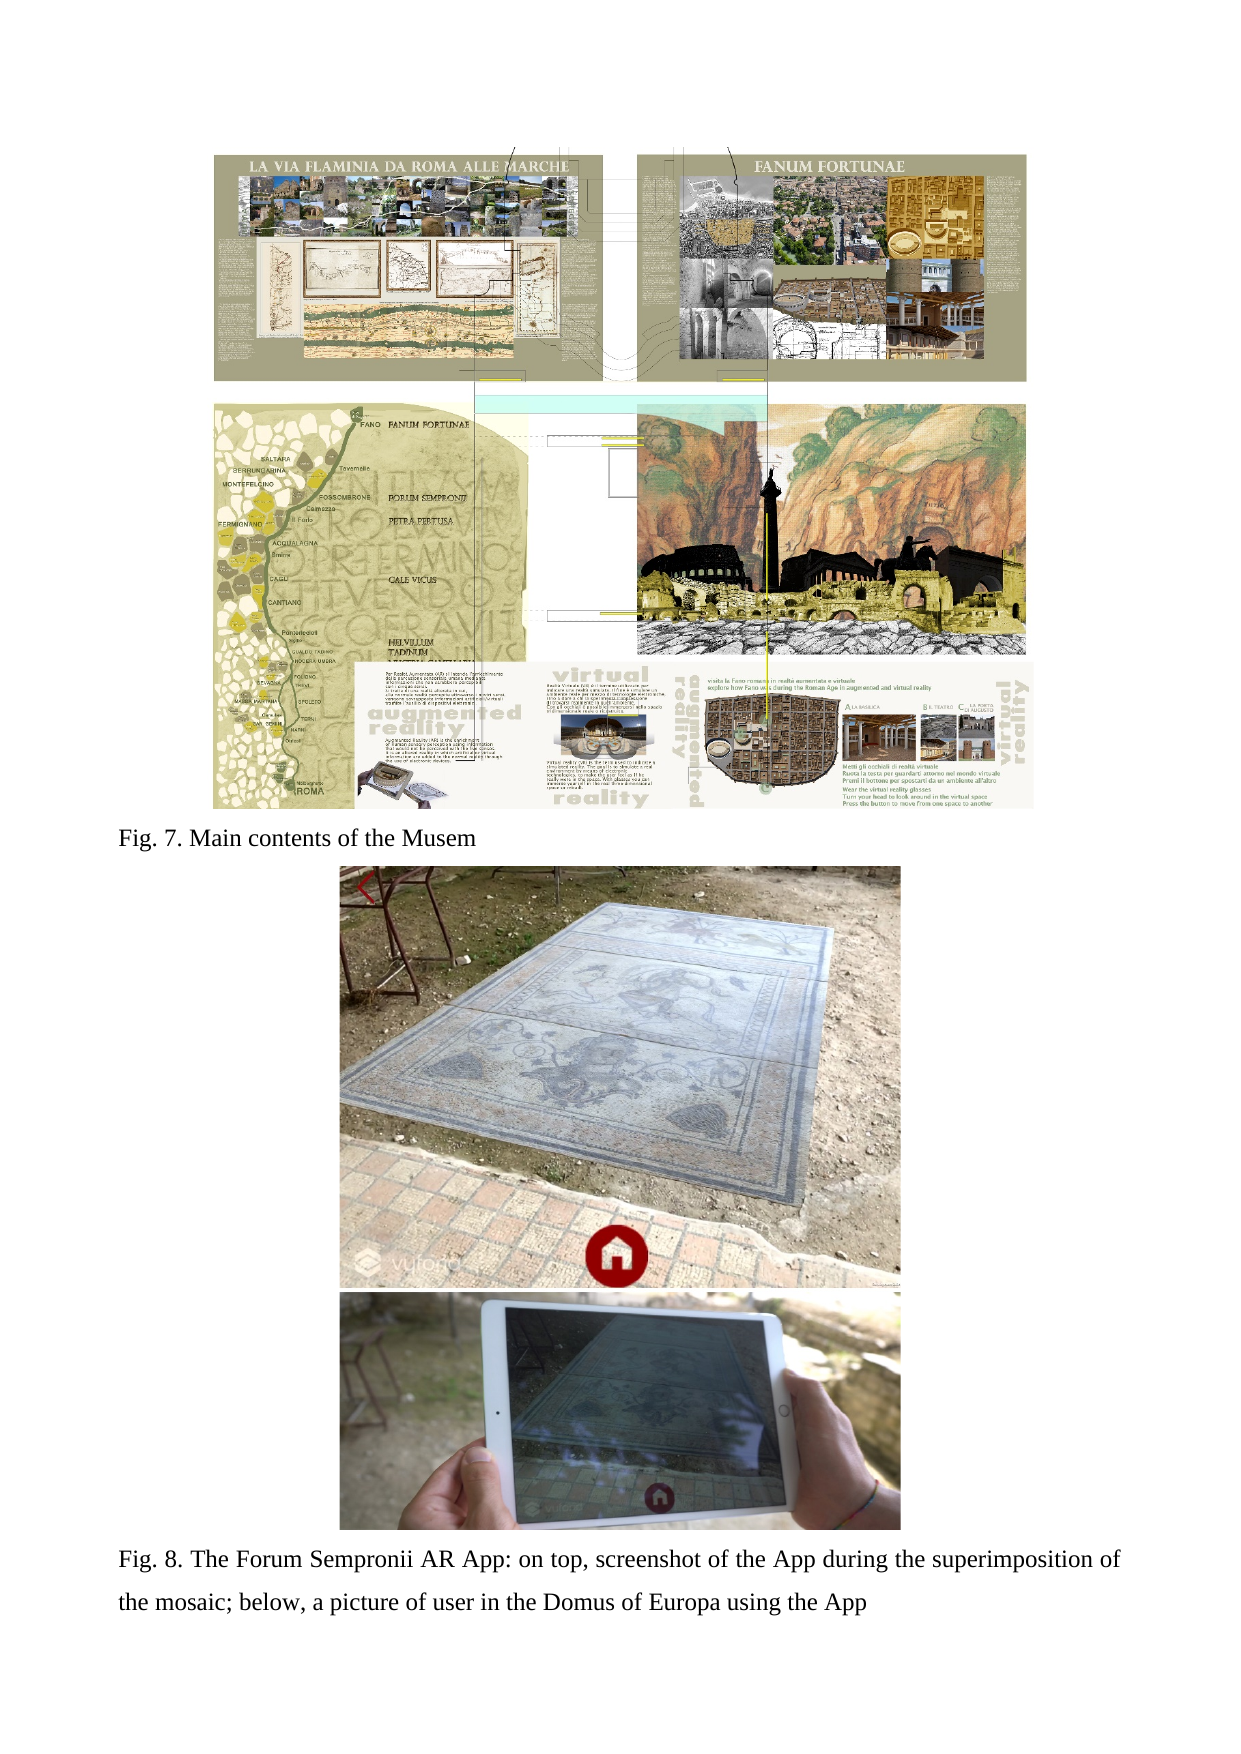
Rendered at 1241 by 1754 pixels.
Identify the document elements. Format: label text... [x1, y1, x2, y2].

picture [206, 147, 1034, 809]
text Fig. 7. Main contents of the Musem [118, 823, 1122, 852]
text Fig. 8. The Forum Sempronii AR App: on top, screenshot of the App during the superimposition of the mosaic; below, a picture of user in the Domus of Europa using the App [118, 1544, 1122, 1616]
picture [339, 866, 901, 1530]
